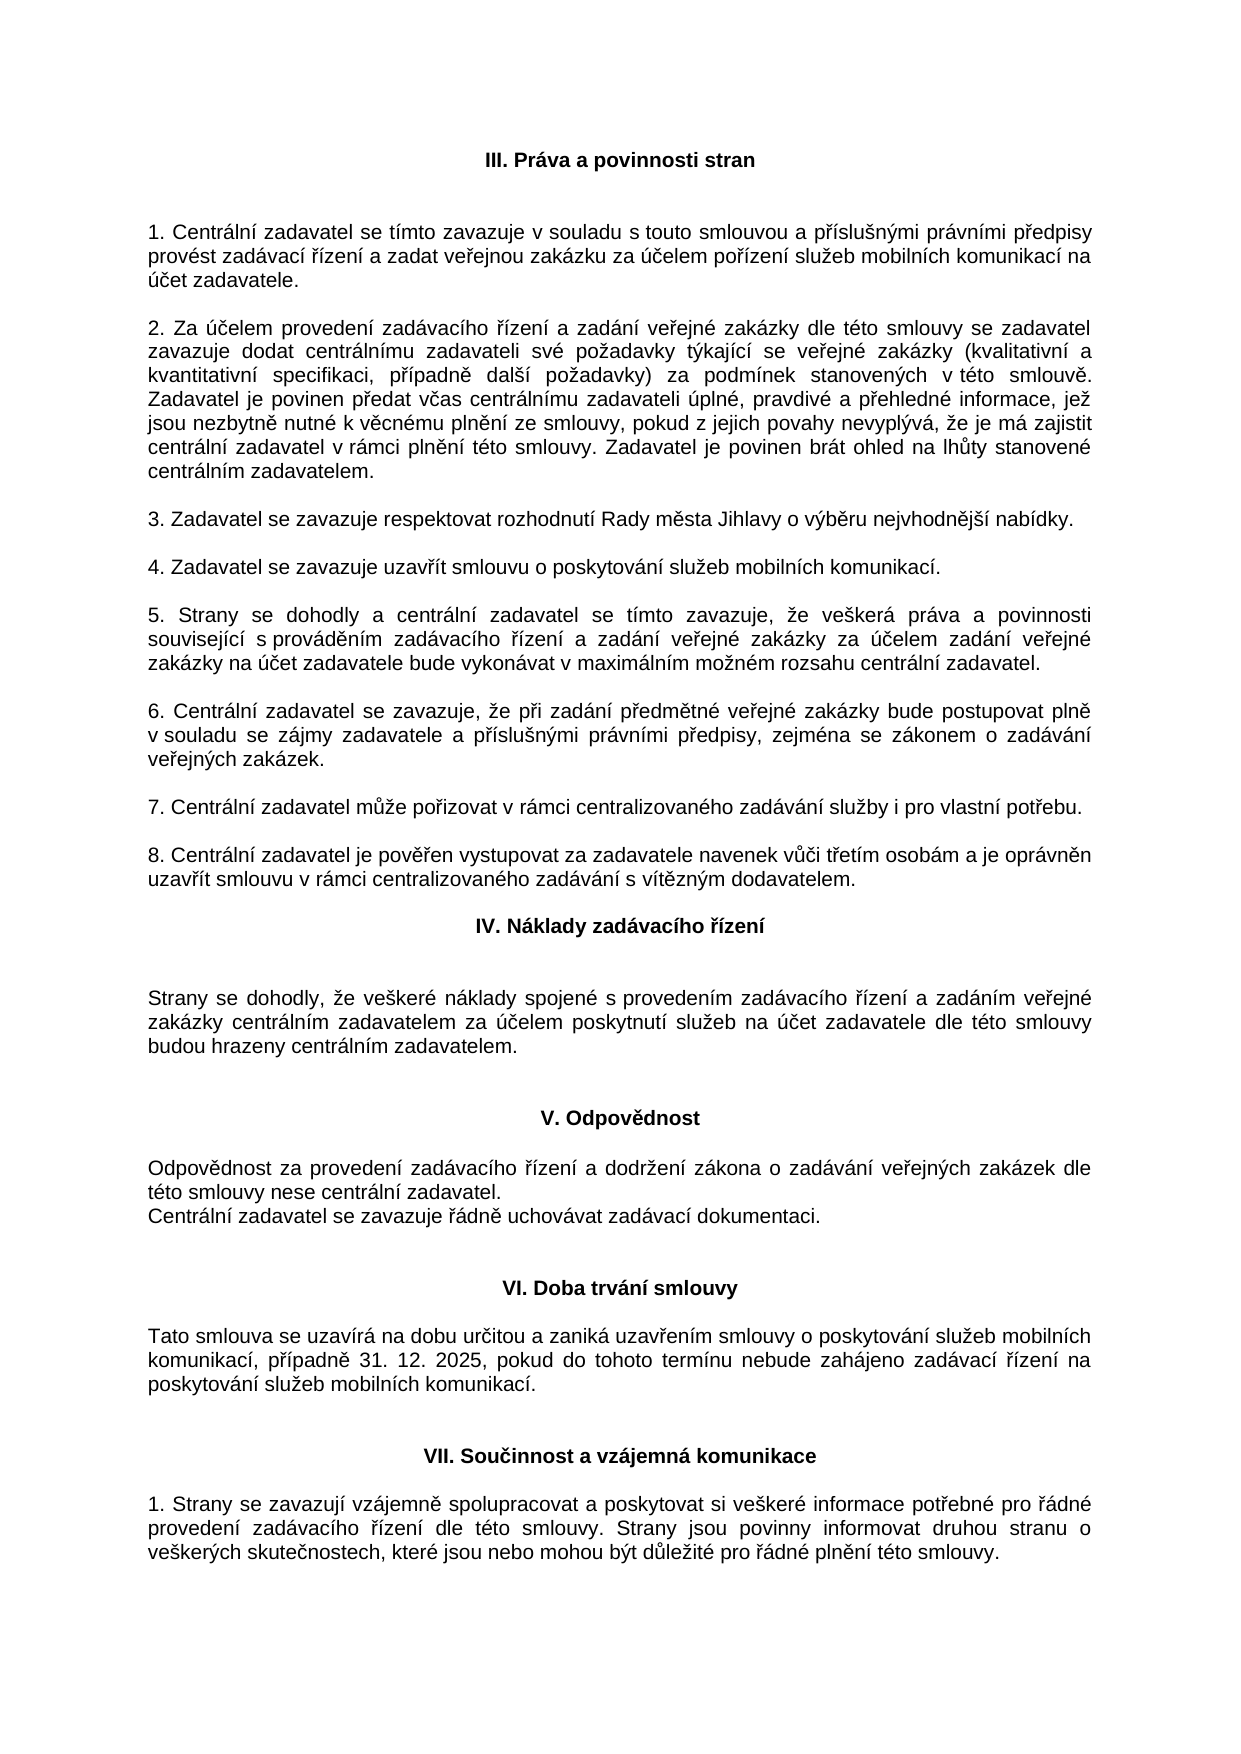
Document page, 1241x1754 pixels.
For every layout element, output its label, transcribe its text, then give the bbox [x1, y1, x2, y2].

text Centrální zadavatel se zavazuje řádně uchovávat zadávací dokumentaci. [148, 1204, 1093, 1228]
text 7. Centrální zadavatel může pořizovat v rámci centralizovaného zadávání služby i pro vlastní potřebu. [148, 794, 1093, 818]
text 2. Za účelem provedení zadávacího řízení a zadání veřejné zakázky dle této smlouvy se zadavatel zavazuje dodat centrálnímu zadavateli své požadavky týkající se veřejné zakázky (kvalitativní a kvantitativní specifikaci, případně další požadavky) za podmínek stanovených v této smlouvě. Zadavatel je povinen předat včas centrálnímu zadavateli úplné, pravdivé a přehledné informace, jež jsou nezbytně nutné k věcnému plnění ze smlouvy, pokud z jejich povahy nevyplývá, že je má zajistit centrální zadavatel v rámci plnění této smlouvy. Zadavatel je povinen brát ohled na lhůty stanovené centrálním zadavatelem. [148, 315, 1093, 483]
text VII. Součinnost a vzájemná komunikace [148, 1444, 1093, 1468]
text Odpovědnost za provedení zadávacího řízení a dodržení zákona o zadávání veřejných zakázek dle této smlouvy nese centrální zadavatel. [148, 1156, 1093, 1204]
text 8. Centrální zadavatel je pověřen vystupovat za zadavatele navenek vůči třetím osobám a je oprávněn uzavřít smlouvu v rámci centralizovaného zadávání s vítězným dodavatelem. [148, 842, 1093, 890]
text 6. Centrální zadavatel se zavazuje, že při zadání předmětné veřejné zakázky bude postupovat plně v souladu se zájmy zadavatele a příslušnými právními předpisy, zejména se zákonem o zadávání veřejných zakázek. [148, 699, 1093, 771]
text IV. Náklady zadávacího řízení [148, 914, 1093, 938]
text Tato smlouva se uzavírá na dobu určitou a zaniká uzavřením smlouvy o poskytování služeb mobilních komunikací, případně 31. 12. 2025, pokud do tohoto termínu nebude zahájeno zadávací řízení na poskytování služeb mobilních komunikací. [148, 1324, 1093, 1396]
text 5. Strany se dohodly a centrální zadavatel se tímto zavazuje, že veškerá práva a povinnosti související s prováděním zadávacího řízení a zadání veřejné zakázky za účelem zadání veřejné zakázky na účet zadavatele bude vykonávat v maximálním možném rozsahu centrální zadavatel. [148, 603, 1093, 675]
text III. Práva a povinnosti stran [148, 148, 1093, 172]
text 4. Zadavatel se zavazuje uzavřít smlouvu o poskytování služeb mobilních komunikací. [148, 555, 1093, 579]
text V. Odpovědnost [148, 1106, 1093, 1130]
text 1. Strany se zavazují vzájemně spolupracovat a poskytovat si veškeré informace potřebné pro řádné provedení zadávacího řízení dle této smlouvy. Strany jsou povinny informovat druhou stranu o veškerých skutečnostech, které jsou nebo mohou být důležité pro řádné plnění této smlouvy. [148, 1492, 1093, 1563]
text Strany se dohodly, že veškeré náklady spojené s provedením zadávacího řízení a zadáním veřejné zakázky centrálním zadavatelem za účelem poskytnutí služeb na účet zadavatele dle této smlouvy budou hrazeny centrálním zadavatelem. [148, 986, 1093, 1058]
text 3. Zadavatel se zavazuje respektovat rozhodnutí Rady města Jihlavy o výběru nejvhodnější nabídky. [148, 507, 1093, 531]
text VI. Doba trvání smlouvy [148, 1276, 1093, 1300]
text 1. Centrální zadavatel se tímto zavazuje v souladu s touto smlouvou a příslušnými právními předpisy provést zadávací řízení a zadat veřejnou zakázku za účelem pořízení služeb mobilních komunikací na účet zadavatele. [148, 219, 1093, 291]
